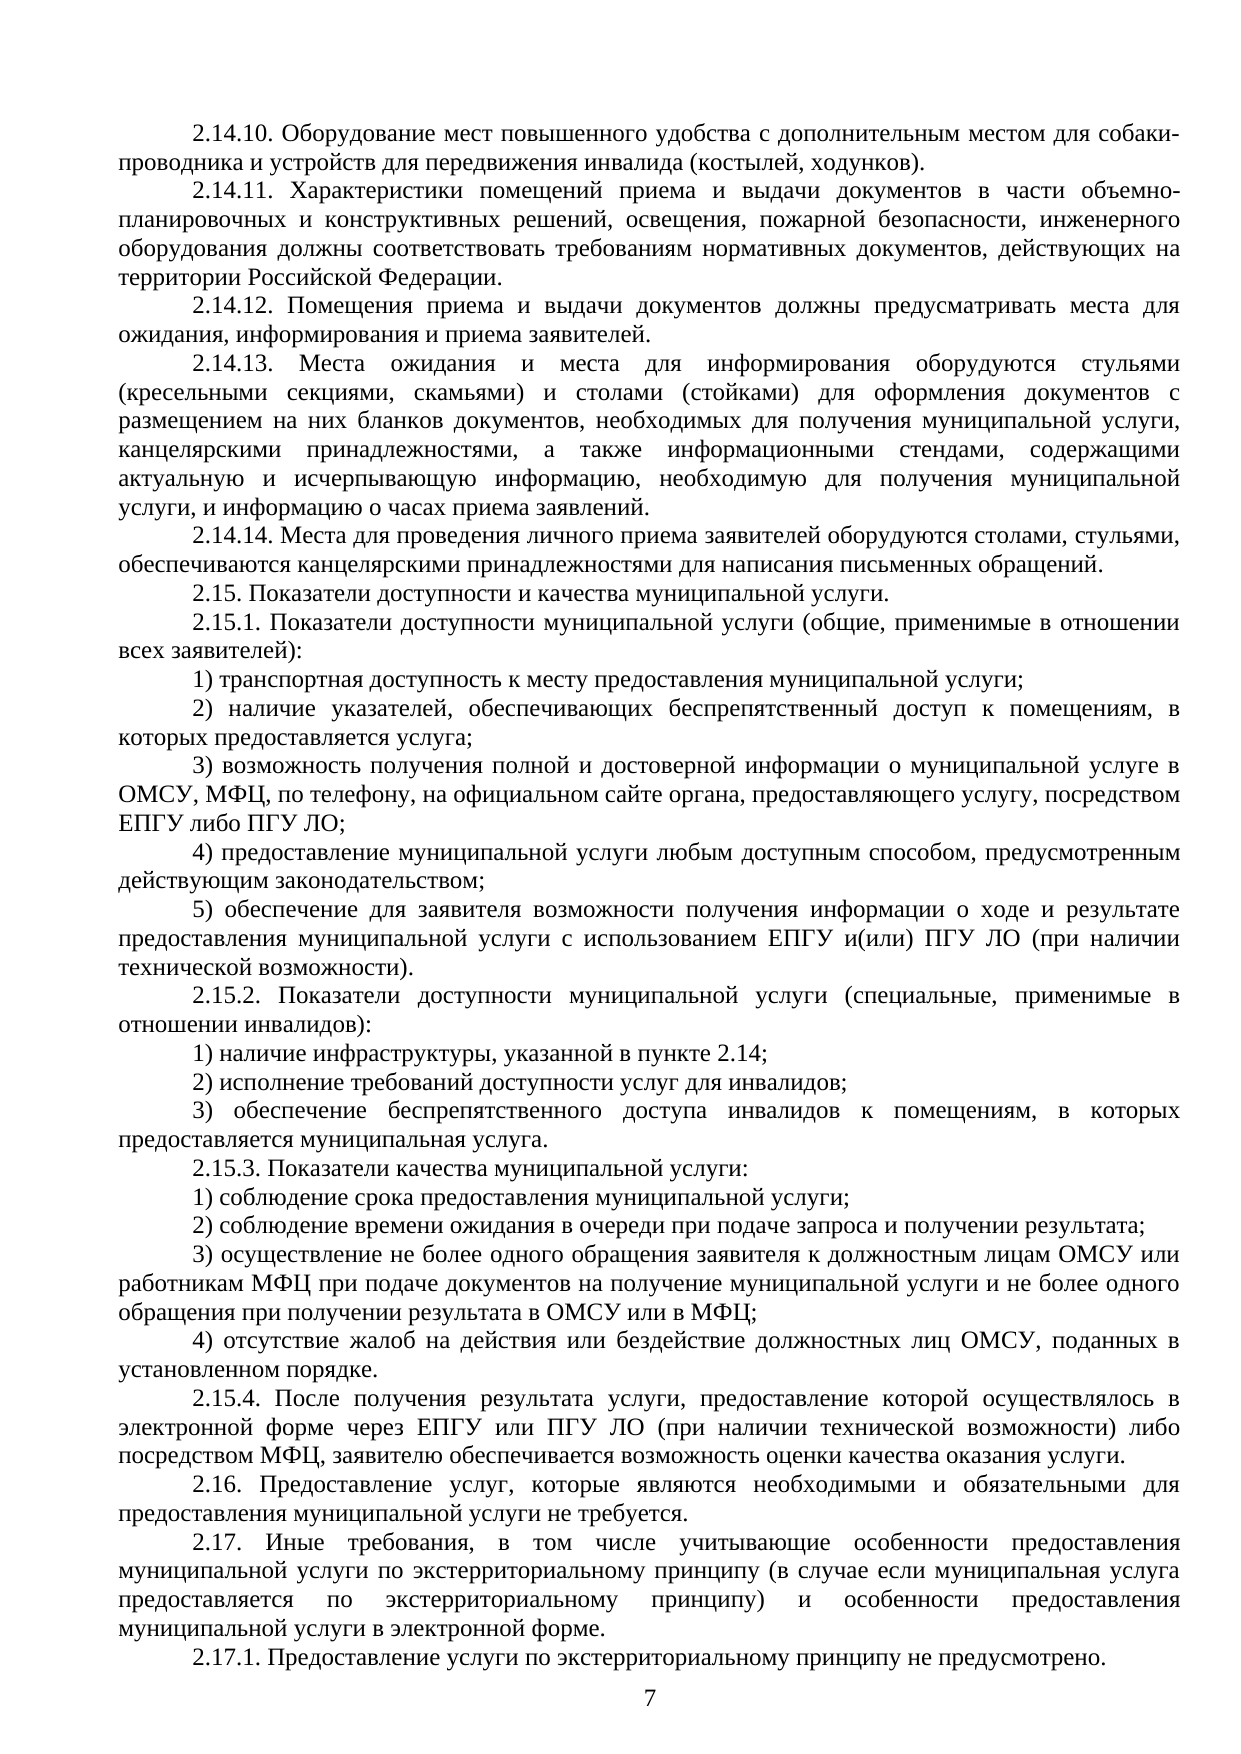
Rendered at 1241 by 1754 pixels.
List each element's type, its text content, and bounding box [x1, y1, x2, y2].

text 2.15.3. Показатели качества муниципальной услуги: [118, 1153, 1181, 1182]
text 2.15.2. Показатели доступности муниципальной услуги (специальные, применимые в отношении инвалидов): [118, 981, 1181, 1038]
text 1) соблюдение срока предоставления муниципальной услуги; [118, 1182, 1181, 1211]
text 2.14.14. Места для проведения личного приема заявителей оборудуются столами, стульями, обеспечиваются канцелярскими принадлежностями для написания письменных обращений. [118, 521, 1181, 578]
text 2.15. Показатели доступности и качества муниципальной услуги. [118, 578, 1181, 607]
text 2.15.1. Показатели доступности муниципальной услуги (общие, применимые в отношении всех заявителей): [118, 607, 1181, 664]
text 3) возможность получения полной и достоверной информации о муниципальной услуге в ОМСУ, МФЦ, по телефону, на официальном сайте органа, предоставляющего услугу, посредством ЕПГУ либо ПГУ ЛО; [118, 751, 1181, 837]
text 4) предоставление муниципальной услуги любым доступным способом, предусмотренным действующим законодательством; [118, 837, 1181, 894]
text 2.14.12. Помещения приема и выдачи документов должны предусматривать места для ожидания, информирования и приема заявителей. [118, 291, 1181, 348]
text 2.17.1. Предоставление услуги по экстерриториальному принципу не предусмотрено. [118, 1642, 1181, 1671]
text 1) транспортная доступность к месту предоставления муниципальной услуги; [118, 664, 1181, 693]
text 2.15.4. После получения результата услуги, предоставление которой осуществлялось в электронной форме через ЕПГУ или ПГУ ЛО (при наличии технической возможности) либо посредством МФЦ, заявителю обеспечивается возможность оценки качества оказания услуги. [118, 1383, 1181, 1469]
text 3) обеспечение беспрепятственного доступа инвалидов к помещениям, в которых предоставляется муниципальная услуга. [118, 1096, 1181, 1153]
text 2.14.11. Характеристики помещений приема и выдачи документов в части объемно-планировочных и конструктивных решений, освещения, пожарной безопасности, инженерного оборудования должны соответствовать требованиям нормативных документов, действующих на территории Российской Федерации. [118, 176, 1181, 291]
text 5) обеспечение для заявителя возможности получения информации о ходе и результате предоставления муниципальной услуги с использованием ЕПГУ и(или) ПГУ ЛО (при наличии технической возможности). [118, 894, 1181, 981]
text 2) соблюдение времени ожидания в очереди при подаче запроса и получении результата; [118, 1211, 1181, 1239]
text 4) отсутствие жалоб на действия или бездействие должностных лиц ОМСУ, поданных в установленном порядке. [118, 1326, 1181, 1383]
text 2.14.13. Места ожидания и места для информирования оборудуются стульями (кресельными секциями, скамьями) и столами (стойками) для оформления документов с размещением на них бланков документов, необходимых для получения муниципальной услуги, канцелярскими принадлежностями, а также информационными стендами, содержащими актуальную и исчерпывающую информацию, необходимую для получения муниципальной услуги, и информацию о часах приема заявлений. [118, 348, 1181, 521]
text 1) наличие инфраструктуры, указанной в пункте 2.14; [118, 1038, 1181, 1067]
text 2.17. Иные требования, в том числе учитывающие особенности предоставления муниципальной услуги по экстерриториальному принципу (в случае если муниципальная услуга предоставляется по экстерриториальному принципу) и особенности предоставления муниципальной услуги в электронной форме. [118, 1527, 1181, 1642]
text 3) осуществление не более одного обращения заявителя к должностным лицам ОМСУ или работникам МФЦ при подаче документов на получение муниципальной услуги и не более одного обращения при получении результата в ОМСУ или в МФЦ; [118, 1239, 1181, 1326]
text 2.14.10. Оборудование мест повышенного удобства с дополнительным местом для собаки-проводника и устройств для передвижения инвалида (костылей, ходунков). [118, 118, 1181, 176]
text 2) наличие указателей, обеспечивающих беспрепятственный доступ к помещениям, в которых предоставляется услуга; [118, 693, 1181, 751]
text 2.16. Предоставление услуг, которые являются необходимыми и обязательными для предоставления муниципальной услуги не требуется. [118, 1469, 1181, 1527]
text 2) исполнение требований доступности услуг для инвалидов; [118, 1067, 1181, 1096]
